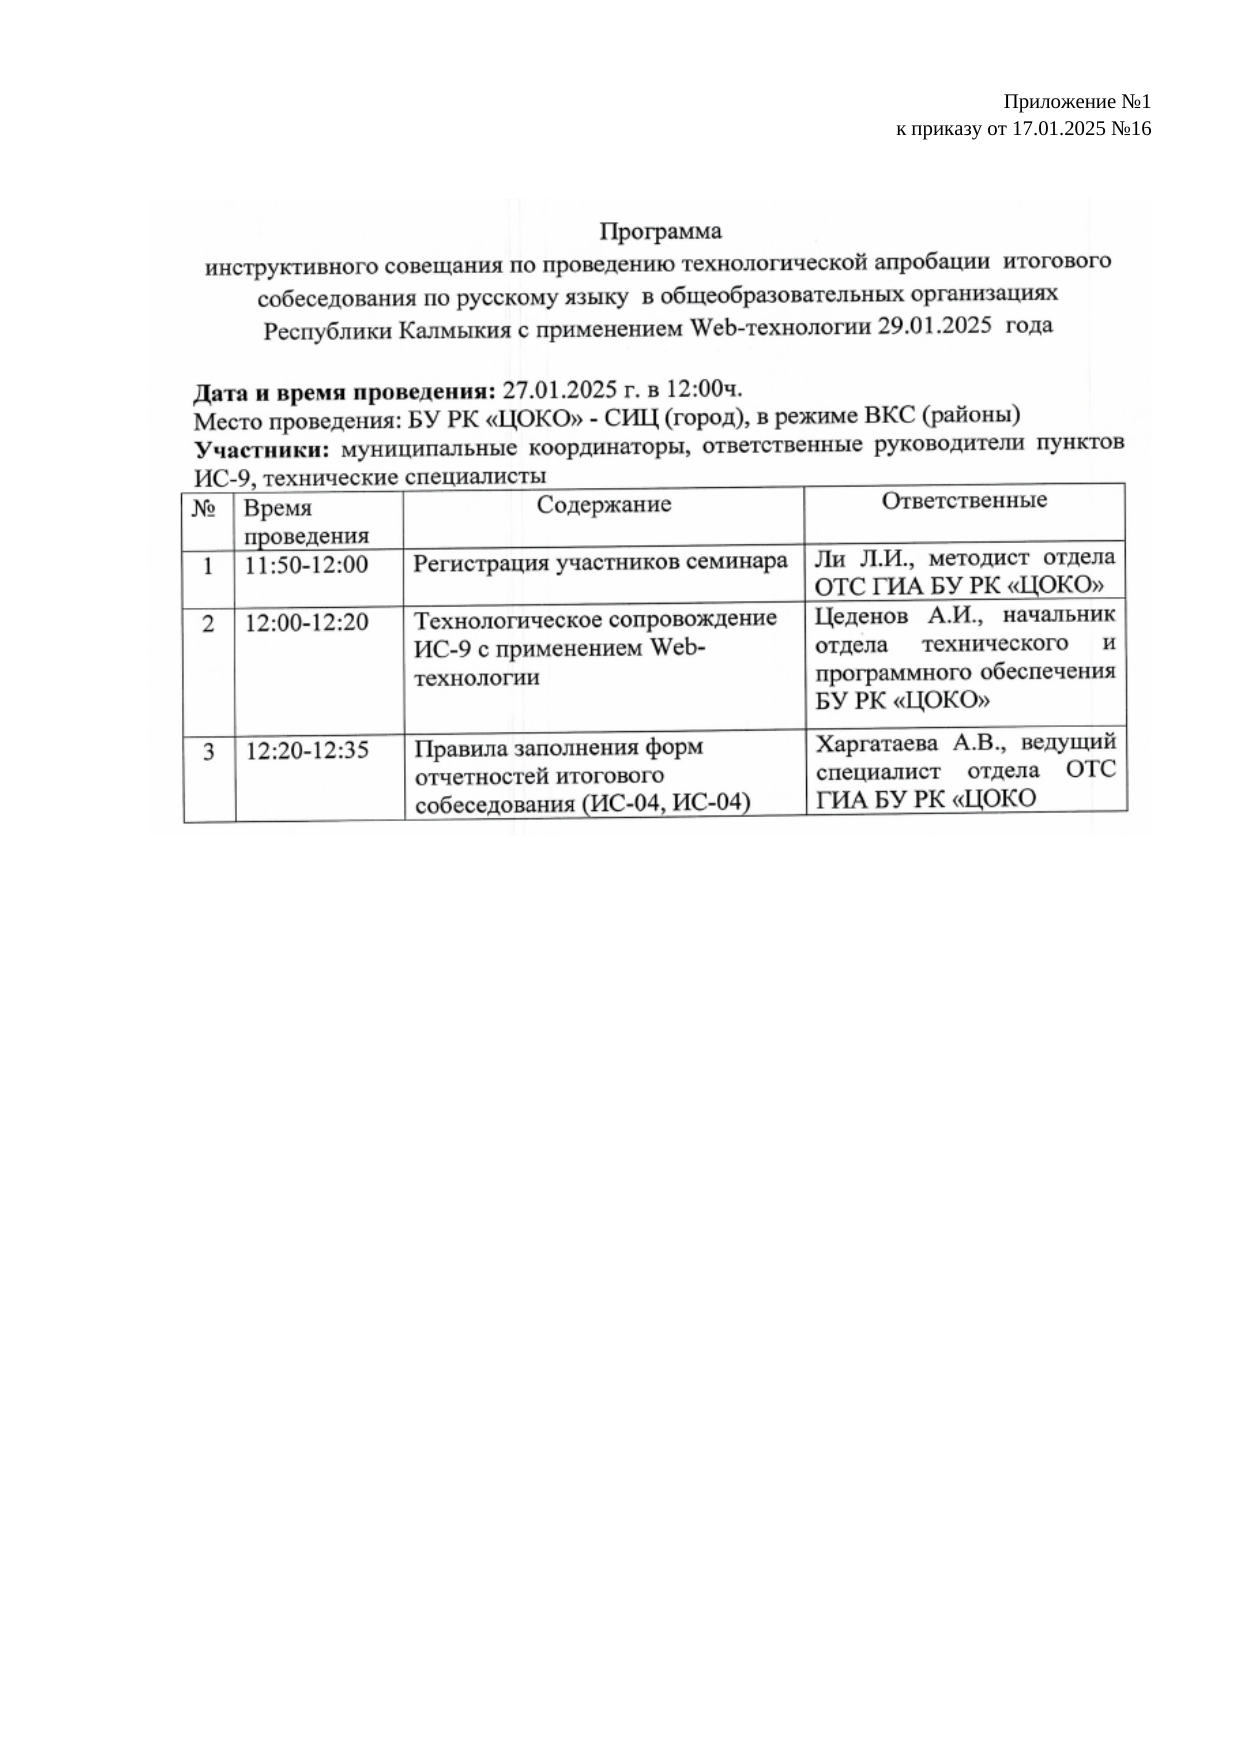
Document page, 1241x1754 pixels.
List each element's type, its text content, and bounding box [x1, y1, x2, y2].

picture [147, 199, 1152, 836]
text к приказу от 17.01.2025 №16 [148, 116, 1152, 140]
text Приложение №1 [148, 89, 1152, 113]
